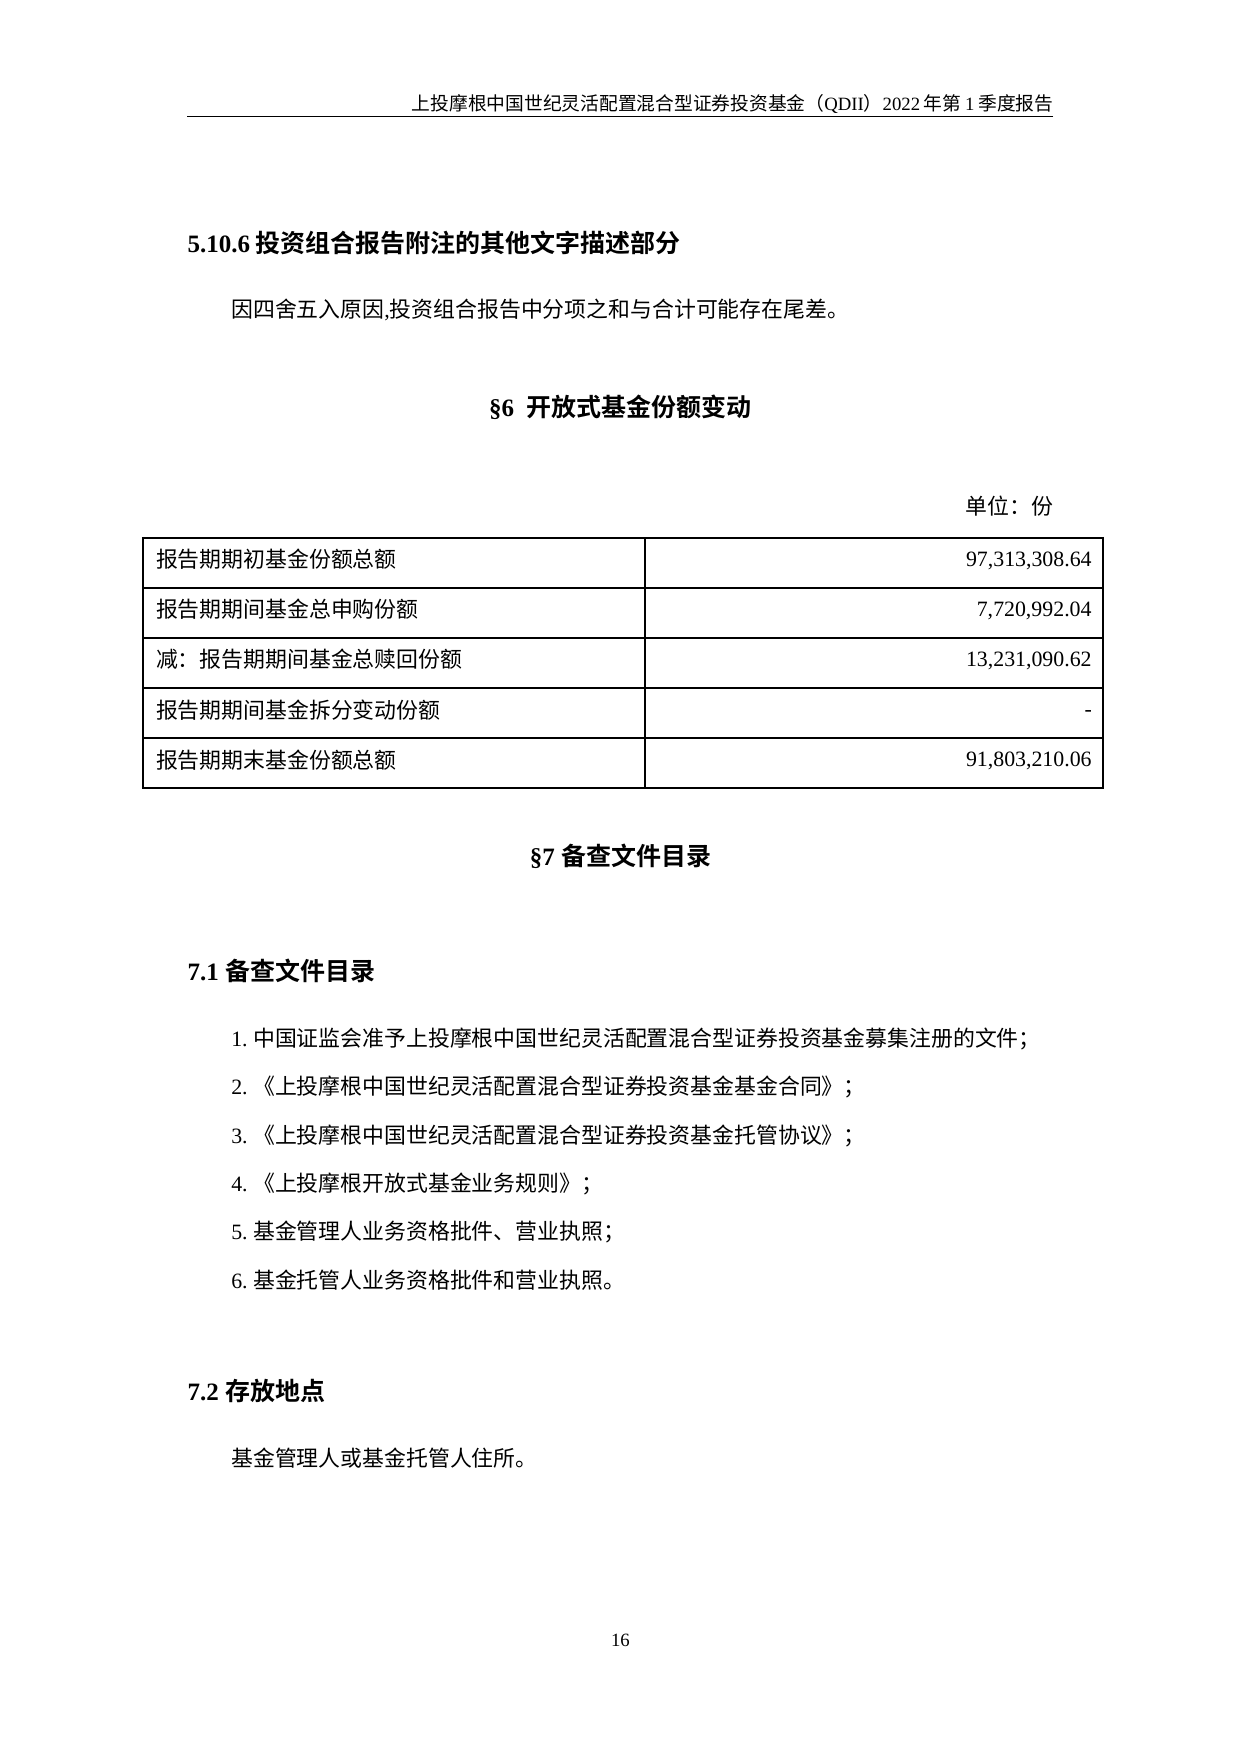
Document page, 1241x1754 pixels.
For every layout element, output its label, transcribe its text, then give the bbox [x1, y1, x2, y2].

table_cell 报告期期间基金总申购份额 [144, 589, 644, 637]
table_header 报告期期初基金份额总额 [144, 539, 644, 587]
table_cell 减：报告期期间基金总赎回份额 [144, 639, 644, 687]
text 6. 基金托管人业务资格批件和营业执照。 [187, 1262, 1053, 1295]
subtitle §7 备查文件目录 [187, 822, 1053, 887]
subtitle §6 开放式基金份额变动 [187, 373, 1053, 438]
table_cell 13,231,090.62 [646, 639, 1102, 687]
table_cell 7,720,992.04 [646, 589, 1102, 637]
text 因四舍五入原因,投资组合报告中分项之和与合计可能存在尾差。 [187, 292, 1053, 324]
text 5. 基金管理人业务资格批件、营业执照； [187, 1214, 1053, 1246]
table_cell - [646, 689, 1102, 737]
table_header 97,313,308.64 [646, 539, 1102, 587]
text 基金管理人或基金托管人住所。 [187, 1441, 1053, 1473]
text 5.10.6投资组合报告附注的其他文字描述部分 [187, 209, 1053, 274]
text 单位：份 [189, 488, 1053, 521]
text 7.1 备查文件目录 [187, 937, 1053, 1002]
text 3. 《上投摩根中国世纪灵活配置混合型证券投资基金托管协议》； [187, 1117, 1053, 1150]
table_cell 报告期期间基金拆分变动份额 [144, 689, 644, 737]
text 2. 《上投摩根中国世纪灵活配置混合型证券投资基金基金合同》； [187, 1069, 1053, 1101]
text 4. 《上投摩根开放式基金业务规则》； [187, 1166, 1053, 1198]
table_cell 91,803,210.06 [646, 739, 1102, 787]
text 7.2 存放地点 [187, 1357, 1053, 1422]
text 1. 中国证监会准予上投摩根中国世纪灵活配置混合型证券投资基金募集注册的文件； [187, 1021, 1053, 1053]
table_cell 报告期期末基金份额总额 [144, 739, 644, 787]
